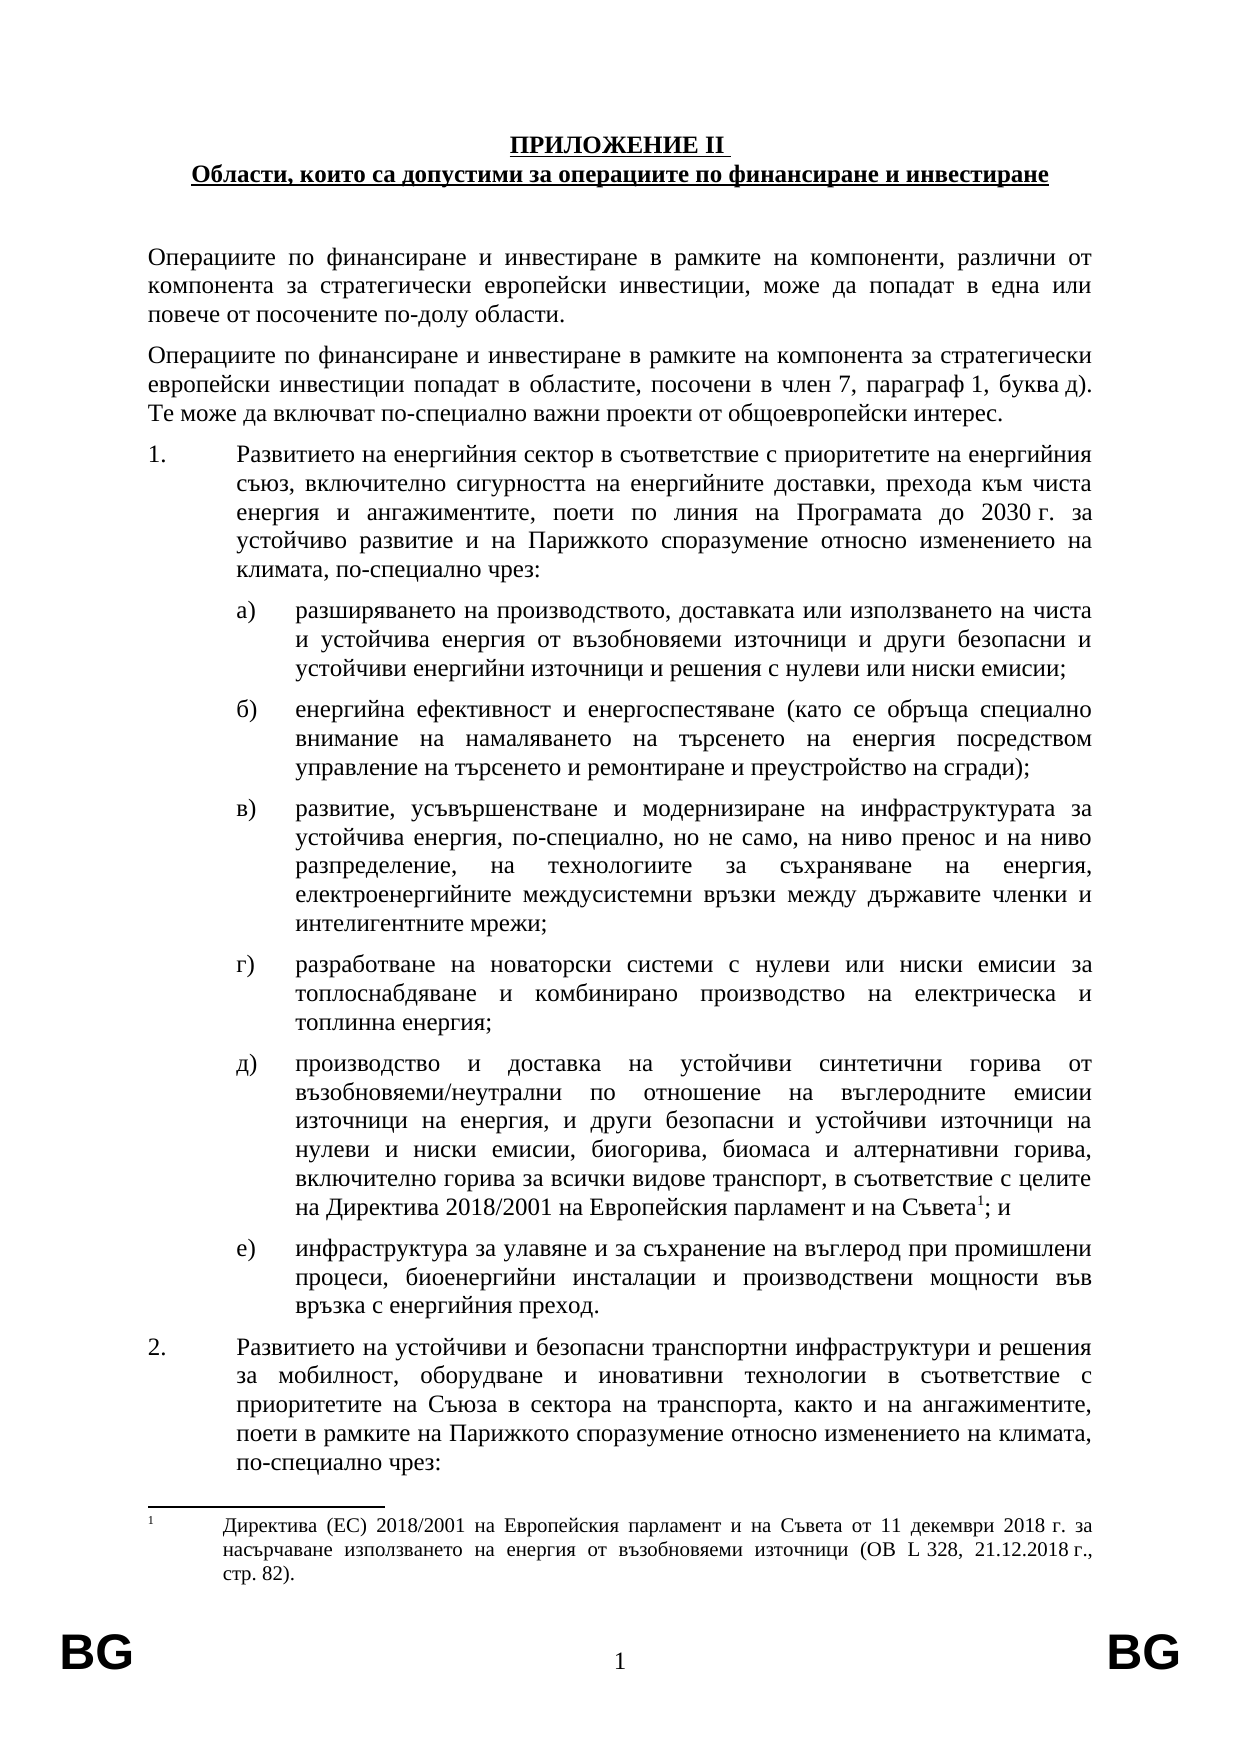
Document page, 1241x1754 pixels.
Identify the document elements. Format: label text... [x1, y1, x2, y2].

text г) разработване на новаторски системи с нулеви или ниски емисии за топлоснабдяване и комбинирано производство на електрическа и топлинна енергия; [236, 949, 1093, 1036]
text Операциите по финансиране и инвестиране в рамките на компоненти, различни от компонента за стратегически европейски инвестиции, може да попадат в една или повече от посочените по-долу области. [148, 242, 1093, 328]
text Операциите по финансиране и инвестиране в рамките на компонента за стратегически европейски инвестиции попадат в областите, посочени в член 7, параграф 1, буква д). Те може да включват по-специално важни проекти от общоевропейски интерес. [148, 341, 1093, 427]
text 2. Развитието на устойчиви и безопасни транспортни инфраструктури и решения за мобилност, оборудване и иновативни технологии в съответствие с приоритетите на Съюза в сектора на транспорта, както и на ангажиментите, поети в рамките на Парижкото споразумение относно изменението на климата, по-специално чрез: [148, 1332, 1093, 1476]
text е) инфраструктура за улавяне и за съхранение на въглерод при промишлени процеси, биоенергийни инсталации и производствени мощности във връзка с енергийния преход. [236, 1233, 1093, 1319]
text в) развитие, усъвършенстване и модернизиране на инфраструктурата за устойчива енергия, по-специално, но не само, на ниво пренос и на ниво разпределение, на технологиите за съхраняване на енергия, електроенергийните междусистемни връзки между държавите членки и интелигентните мрежи; [236, 793, 1093, 937]
text а) разширяването на производството, доставката или използването на чиста и устойчива енергия от възобновяеми източници и други безопасни и устойчиви енергийни източници и решения с нулеви или ниски емисии; [236, 596, 1093, 682]
text б) енергийна ефективност и енергоспестяване (като се обръща специално внимание на намаляването на търсенето на енергия посредством управление на търсенето и ремонтиране и преустройство на сгради); [236, 694, 1093, 781]
text 1. Развитието на енергийния сектор в съответствие с приоритетите на енергийния съюз, включително сигурността на енергийните доставки, прехода към чиста енергия и ангажиментите, поети по линия на Програмата до 2030 г. за устойчиво развитие и на Парижкото споразумение относно изменението на климата, по-специално чрез: [148, 439, 1093, 583]
text д) производство и доставка на устойчиви синтетични горива от възобновяеми/неутрални по отношение на въглеродните емисии източници на енергия, и други безопасни и устойчиви източници на нулеви и ниски емисии, биогорива, биомаса и алтернативни горива, включително горива за всички видове транспорт, в съответствие с целите на Директива 2018/2001 на Европейския парламент и на Съвета; и [236, 1048, 1093, 1221]
text ПРИЛОЖЕНИЕ II Области, които са допустими за операциите по финансиране и инвестиране [148, 131, 1093, 188]
